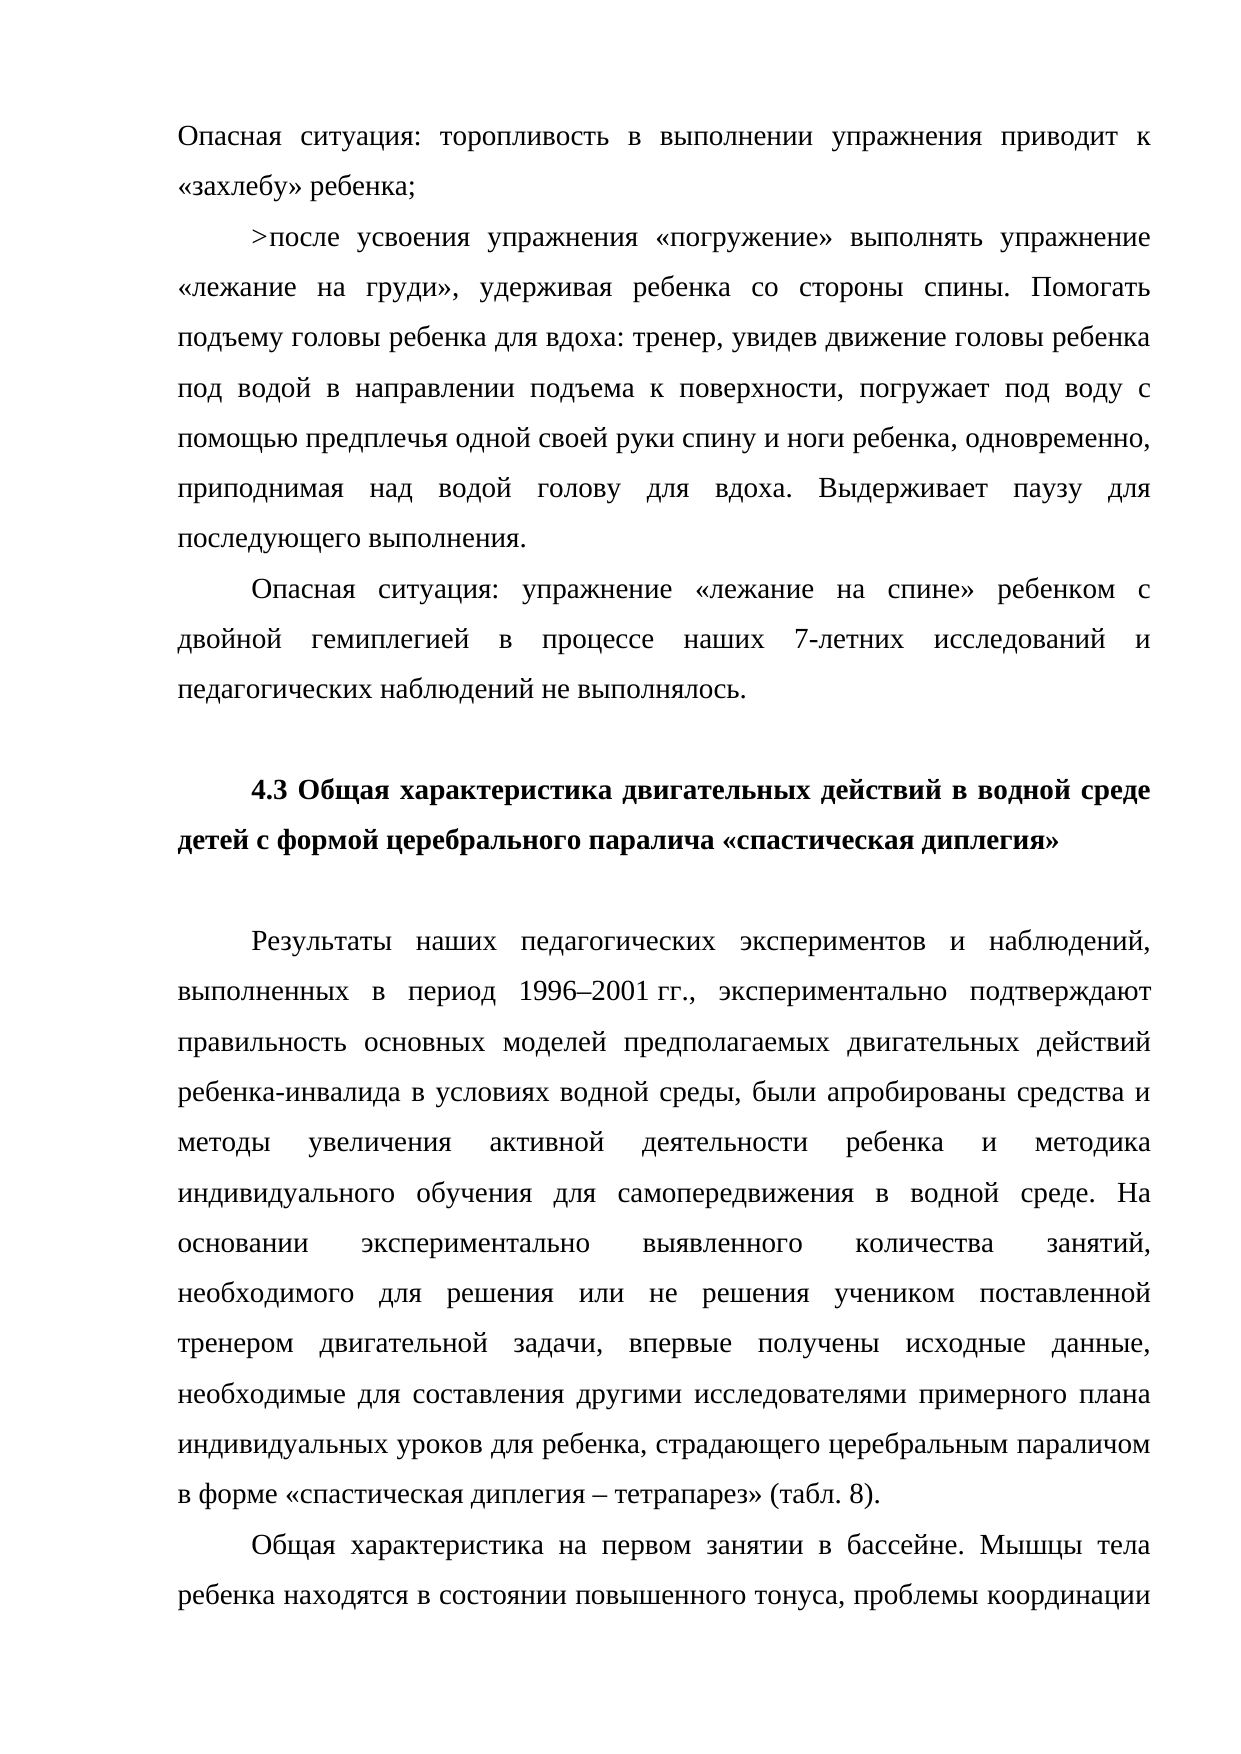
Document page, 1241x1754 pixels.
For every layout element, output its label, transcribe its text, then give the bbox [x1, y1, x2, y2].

text Результаты наших педагогических экспериментов и наблюдений, выполненных в период 1996–2001 гг., экспериментально подтверждают правильность основных моделей предполагаемых двигательных действий ребенка-инвалида в условиях водной среды, были апробированы средства и методы увеличения активной деятельности ребенка и методика индивидуального обучения для самопередвижения в водной среде. На основании экспериментально выявленного количества занятий, необходимого для решения или не решения учеником поставленной тренером двигательной задачи, впервые получены исходные данные, необходимые для составления другими исследователями примерного плана индивидуальных уроков для ребенка, страдающего церебральным параличом в форме «спастическая диплегия – тетрапарез» (табл. 8). [177, 923, 1152, 1510]
text Опасная ситуация: упражнение «лежание на спине» ребенком с двойной гемиплегией в процессе наших 7-летних исследований и педагогических наблюдений не выполнялось. [177, 571, 1152, 705]
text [177, 1527, 1152, 1611]
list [177, 118, 1152, 202]
text 4.3 Общая характеристика двигательных действий в водной среде детей с формой церебрального паралича «спастическая диплегия» [177, 772, 1152, 856]
list после усвоения упражнения «погружение» выполнять упражнение «лежание на груди», удерживая ребенка со стороны спины. Помогать подъему головы ребенка для вдоха: тренер, увидев движение головы ребенка под водой в направлении подъема к поверхности, погружает под воду с помощью предплечья одной своей руки спину и ноги ребенка, одновременно, приподнимая над водой голову для вдоха. Выдерживает паузу для последующего выполнения. [177, 219, 1152, 554]
